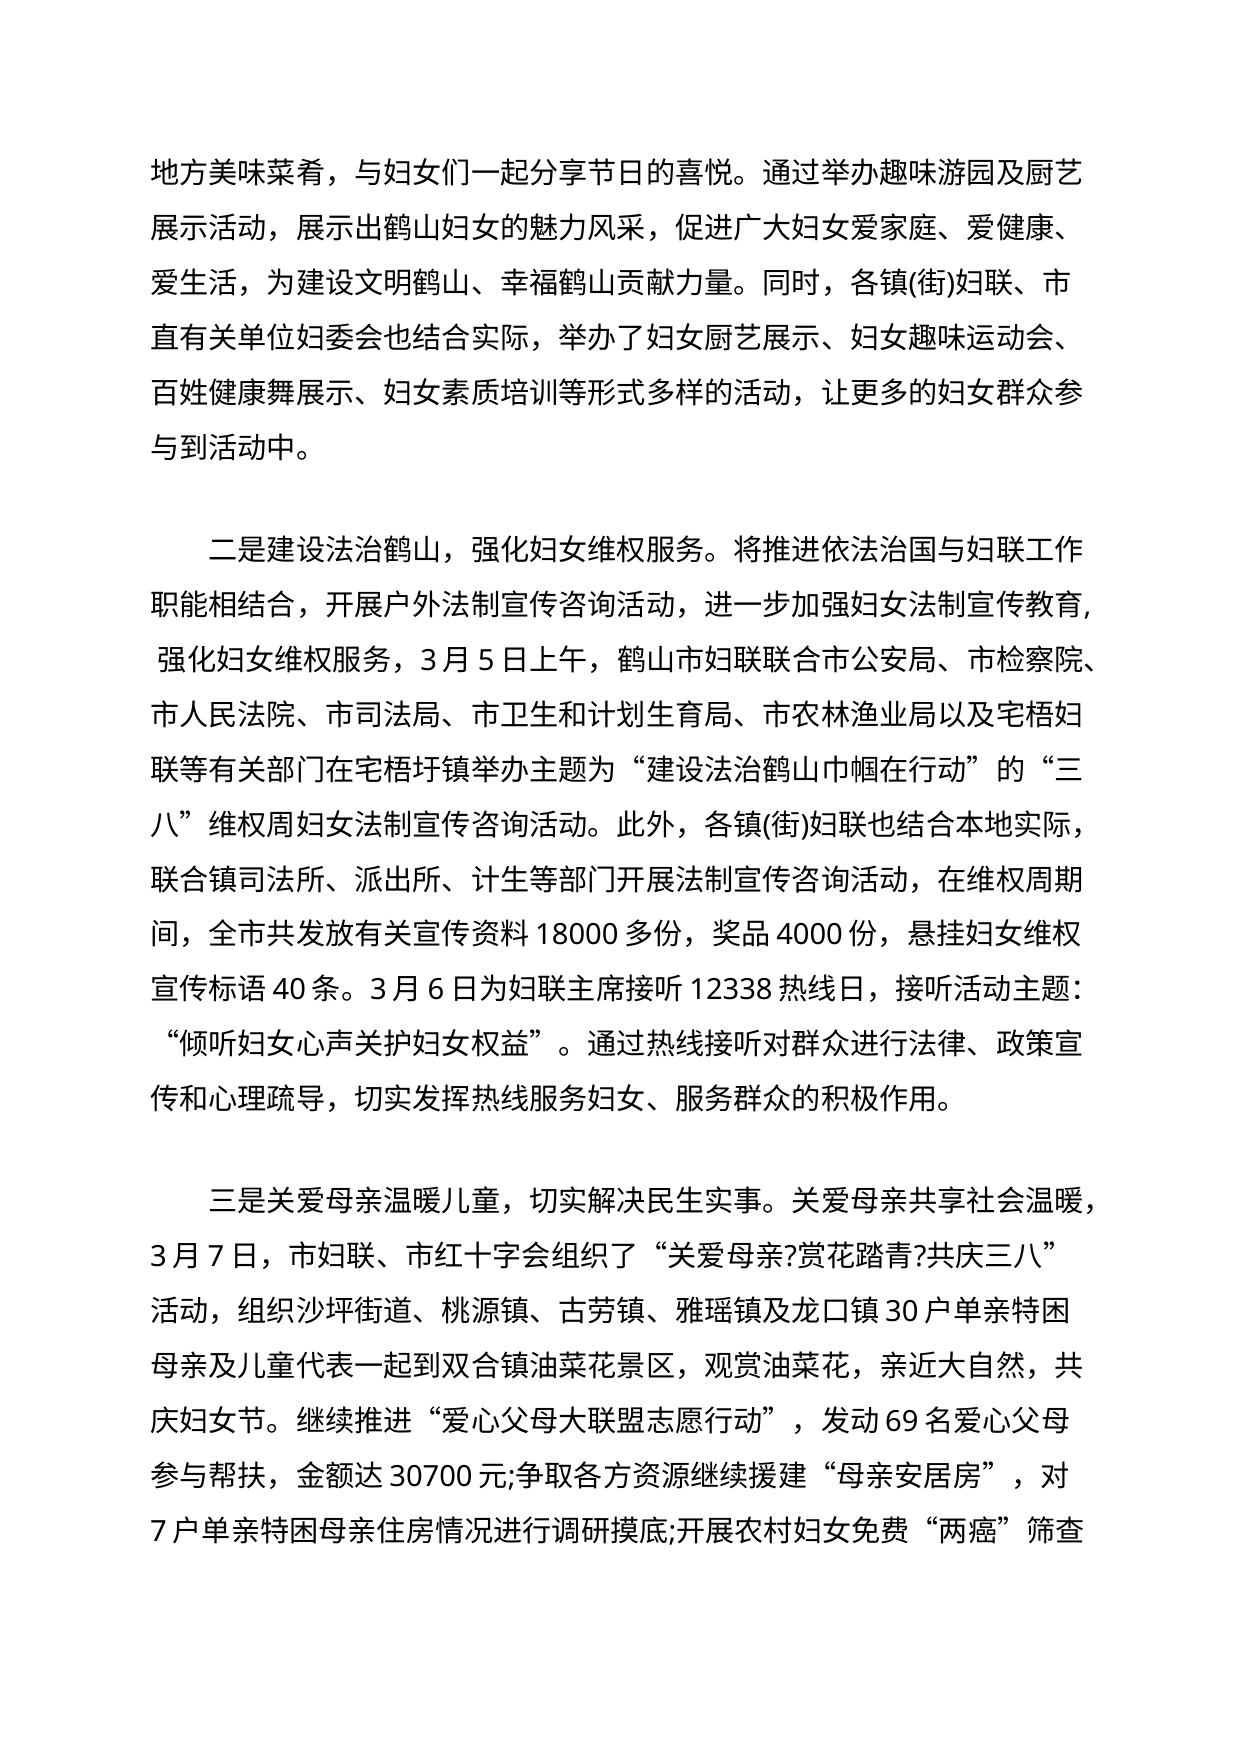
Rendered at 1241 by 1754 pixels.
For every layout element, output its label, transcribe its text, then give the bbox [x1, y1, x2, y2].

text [150, 1178, 1090, 1550]
text 二是建设法治鹤山，强化妇女维权服务。将推进依法治国与妇联工作职能相结合，开展户外法制宣传咨询活动，进一步加强妇女法制宣传教育, 强化妇女维权服务，3月5日上午，鹤山市妇联联合市公安局、市检察院、市人民法院、市司法局、市卫生和计划生育局、市农林渔业局以及宅梧妇联等有关部门在宅梧圩镇举办主题为“建设法治鹤山巾帼在行动”的“三八”维权周妇女法制宣传咨询活动。此外，各镇(街)妇联也结合本地实际，联合镇司法所、派出所、计生等部门开展法制宣传咨询活动，在维权周期间，全市共发放有关宣传资料18000多份，奖品4000份，悬挂妇女维权宣传标语40条。3月6日为妇联主席接听12338热线日，接听活动主题：“倾听妇女心声关护妇女权益”。通过热线接听对群众进行法律、政策宣传和心理疏导，切实发挥热线服务妇女、服务群众的积极作用。 [150, 526, 1090, 1118]
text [150, 150, 1090, 467]
